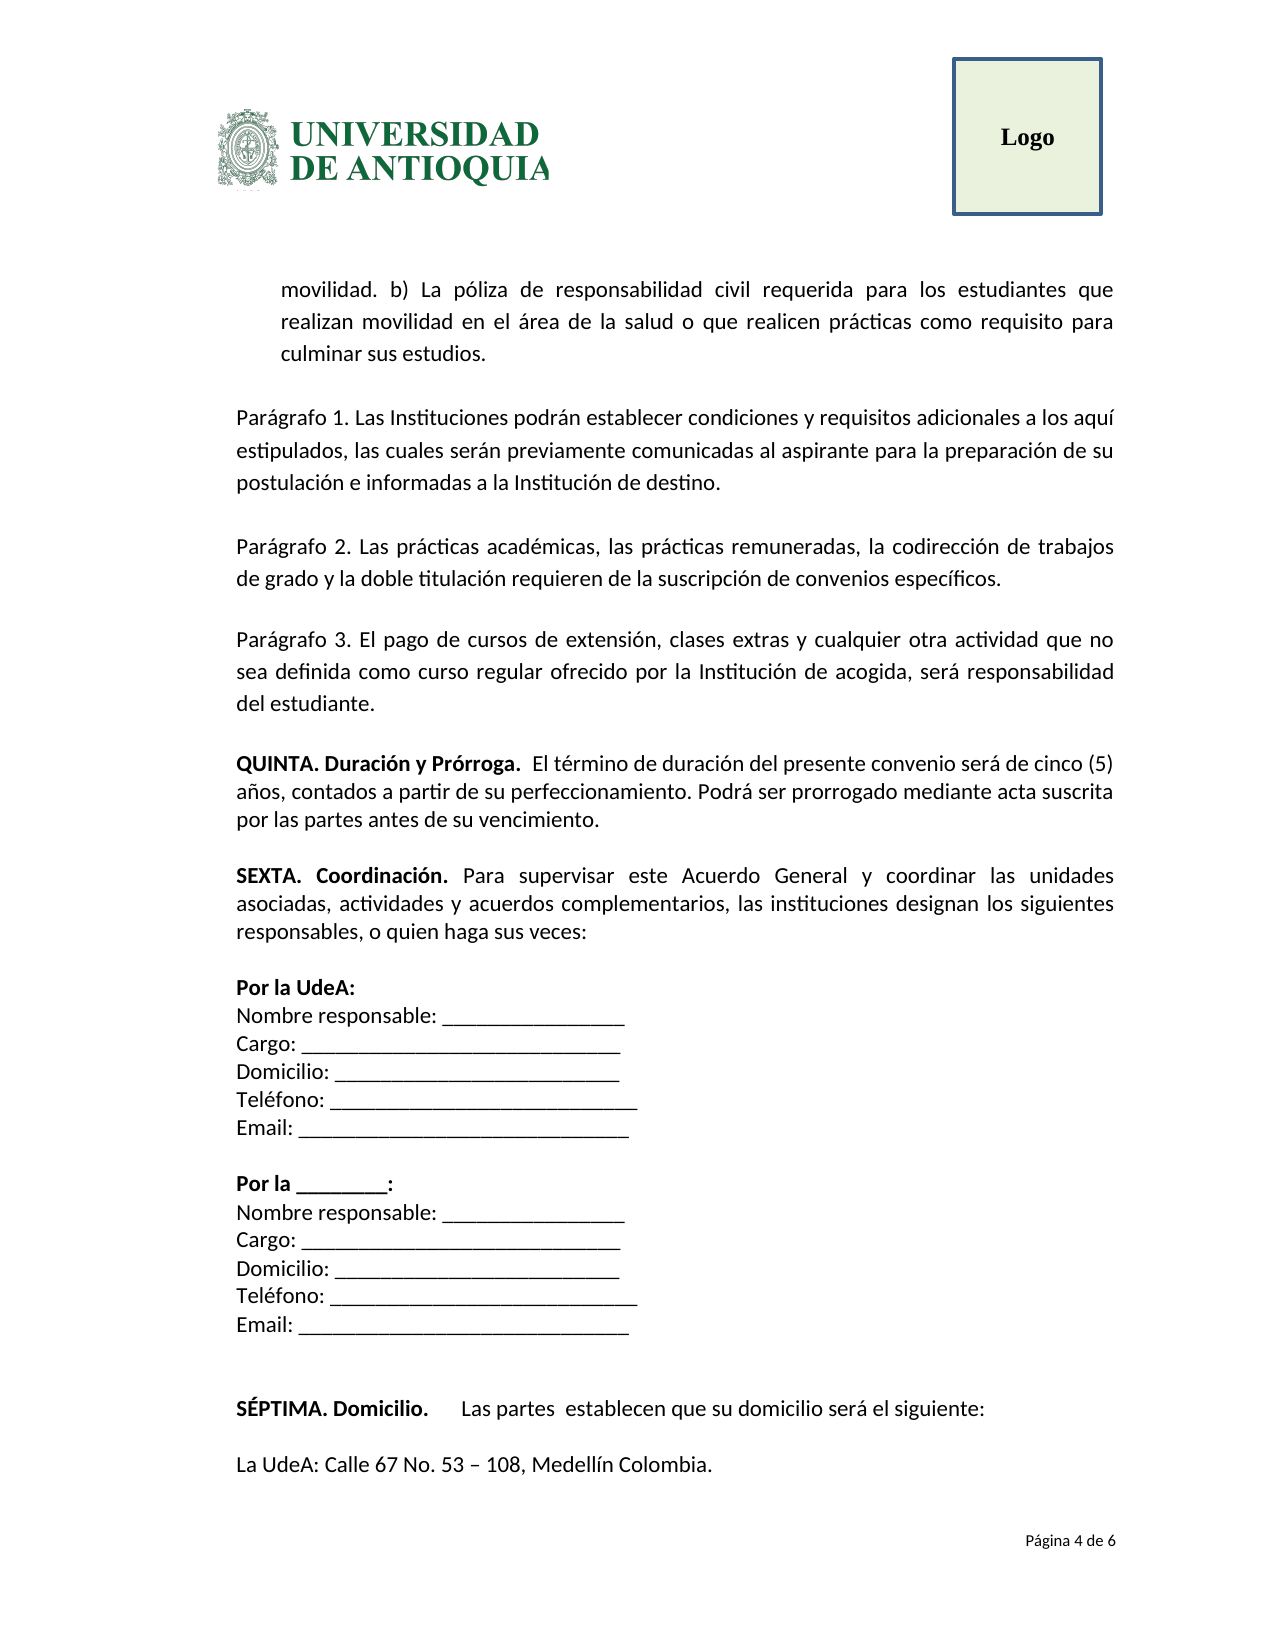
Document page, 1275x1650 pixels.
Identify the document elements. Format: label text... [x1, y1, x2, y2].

text Nombre responsable: ________________ [236, 1001, 1116, 1029]
text Parágrafo 1. Las Instituciones podrán establecer condiciones y requisitos adicionales a los aquí estipulados, las cuales serán previamente comunicadas al aspirante para la preparación de su postulación e informadas a la Institución de destino. [236, 403, 1116, 496]
text Teléfono: ___________________________ [236, 1282, 1116, 1310]
text QUINTA. Duración y Prórroga. El término de duración del presente convenio será de cinco (5) años, contados a partir de su perfeccionamiento. Podrá ser prorrogado mediante acta suscrita por las partes antes de su vencimiento. [236, 749, 1116, 833]
text Nombre responsable: ________________ [236, 1198, 1116, 1226]
text Cargo: ____________________________ [236, 1029, 1116, 1057]
text Parágrafo 3. El pago de cursos de extensión, clases extras y cualquier otra actividad que no sea definida como curso regular ofrecido por la Institución de acogida, será responsabilidad del estudiante. [236, 625, 1116, 717]
text Parágrafo 2. Las prácticas académicas, las prácticas remuneradas, la codirección de trabajos de grado y la doble titulación requieren de la suscripción de convenios específicos. [236, 532, 1116, 592]
text Por la UdeA: [236, 973, 1116, 1001]
text SEXTA. Coordinación. Para supervisar este Acuerdo General y coordinar las unidades asociadas, actividades y acuerdos complementarios, las instituciones designan los siguientes responsables, o quien haga sus veces: [236, 861, 1116, 945]
text Por la ________: [236, 1169, 1116, 1198]
text Cargo: ____________________________ [236, 1226, 1116, 1254]
text Email: _____________________________ [236, 1113, 1116, 1142]
text Email: _____________________________ [236, 1310, 1116, 1338]
picture [217, 109, 549, 191]
text Teléfono: ___________________________ [236, 1086, 1116, 1113]
text La UdeA: Calle 67 No. 53 – 108, Medellín Colombia. [236, 1450, 1116, 1478]
text Domicilio: _________________________ [236, 1057, 1116, 1086]
text Domicilio: _________________________ [236, 1254, 1116, 1282]
text SÉPTIMA. Domicilio. Las partes establecen que su domicilio será el siguiente: [236, 1394, 1116, 1422]
